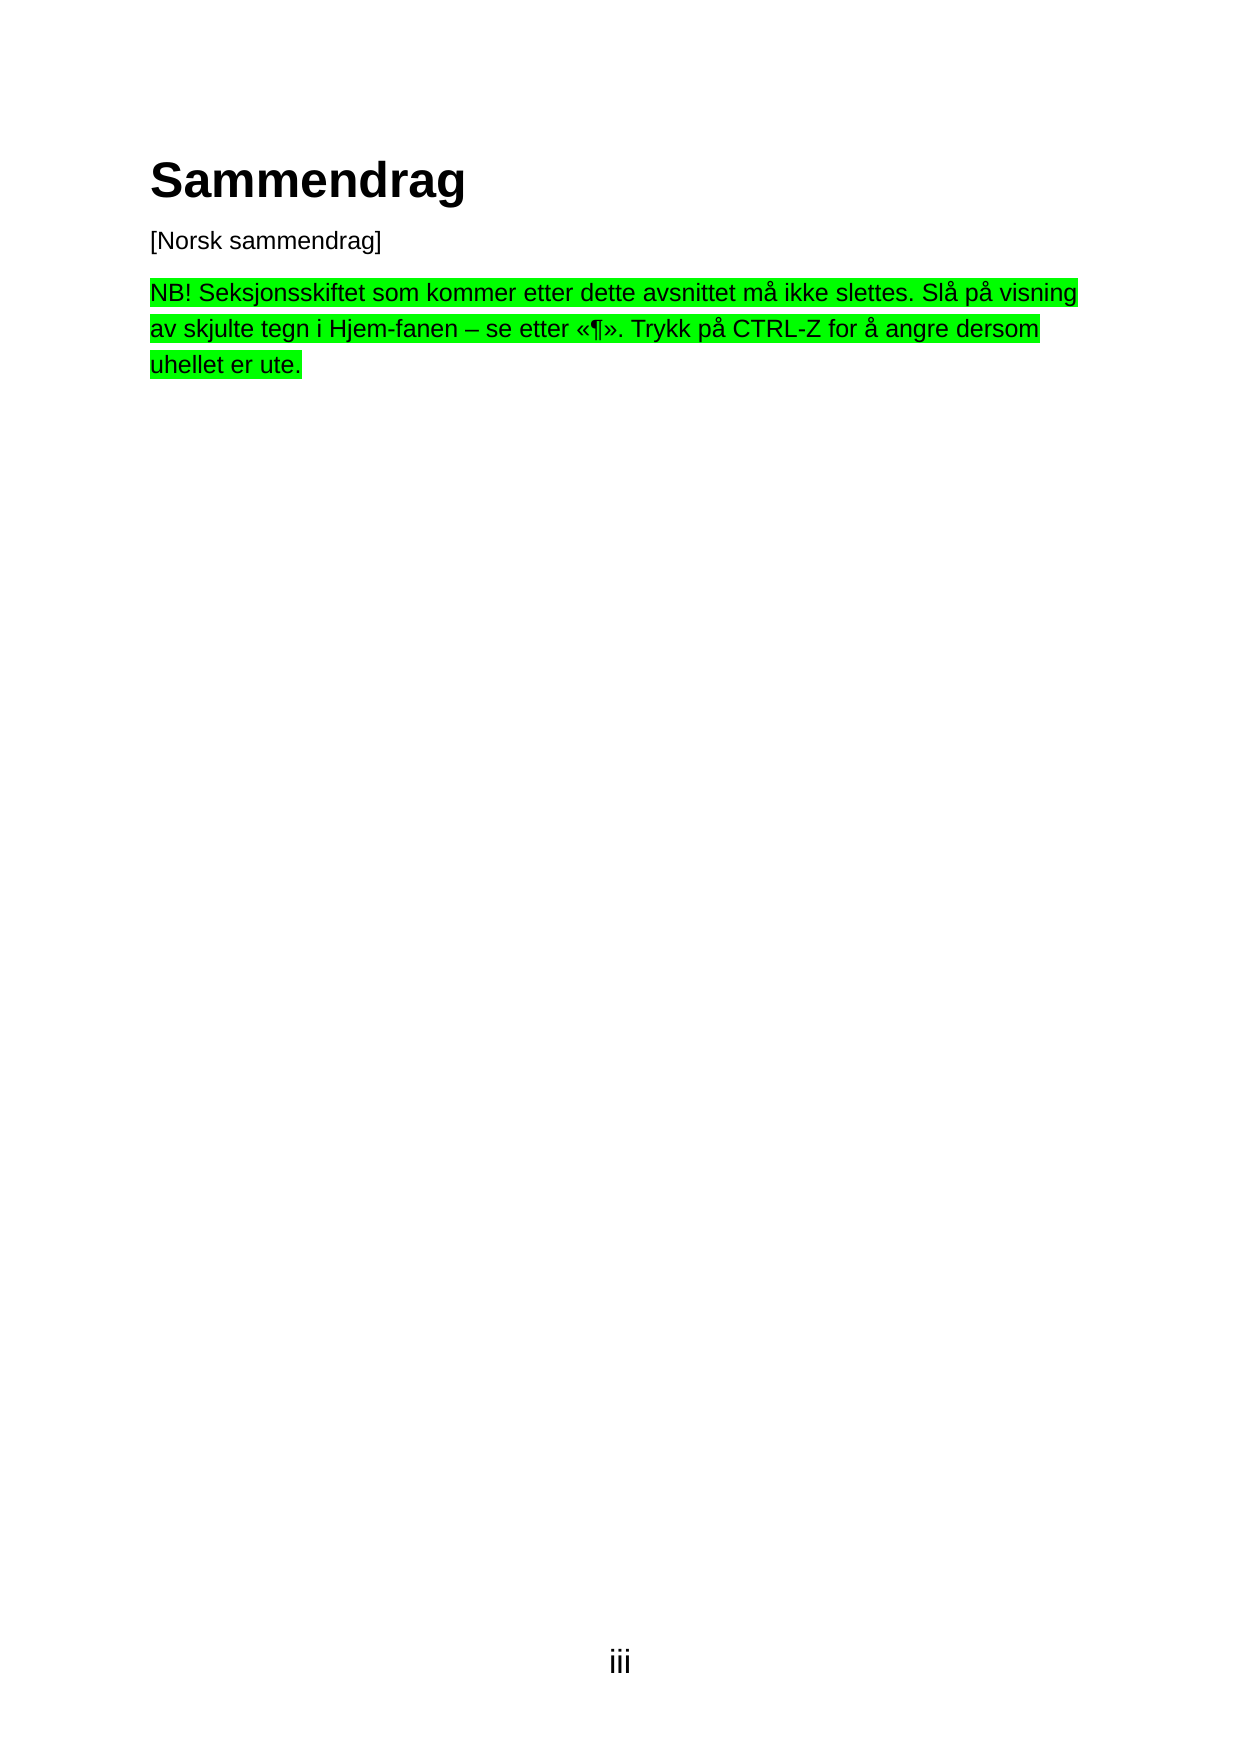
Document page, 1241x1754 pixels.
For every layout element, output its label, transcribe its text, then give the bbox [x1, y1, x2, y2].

text Sammendrag [150, 150, 1090, 207]
text [Norsk sammendrag] [150, 226, 1090, 254]
text NB! Seksjonsskiftet som kommer etter dette avsnittet må ikke slettes. Slå på visning av skjulte tegn i Hjem-fanen – se etter «¶». Trykk på CTRL-Z for å angre dersom uhellet er ute. [150, 278, 1090, 379]
